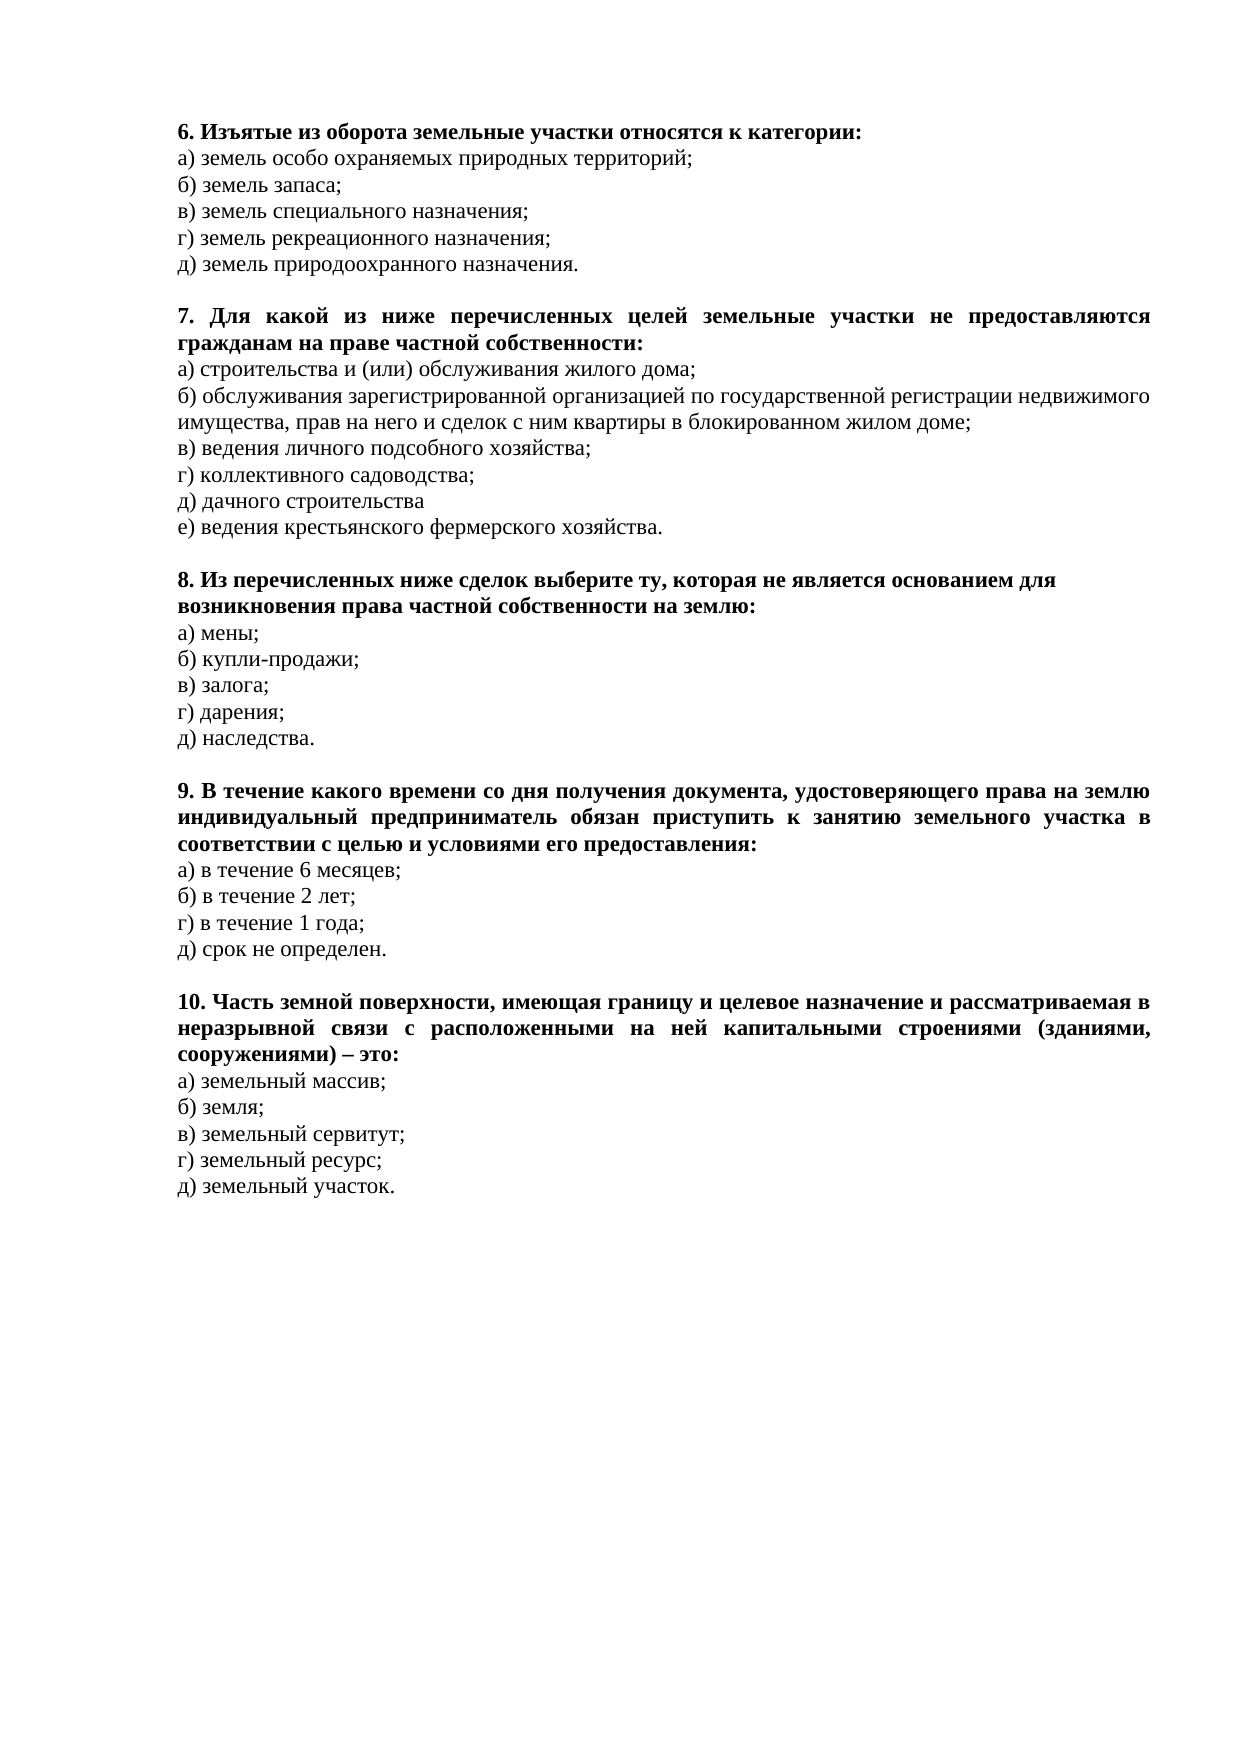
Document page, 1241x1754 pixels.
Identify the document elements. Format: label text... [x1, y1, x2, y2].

text е) ведения крестьянского фермерского хозяйства. [177, 513, 1152, 540]
text б) обслуживания зарегистрированной организацией по государственной регистрации недвижимого имущества, прав на него и сделок с ним квартиры в блокированном жилом доме; [177, 382, 1152, 434]
text а) земельный массив; [177, 1067, 1152, 1093]
text д) дачного строительства [177, 487, 1152, 513]
text а) в течение 6 месяцев; [177, 856, 1152, 882]
text 9. В течение какого времени со дня получения документа, удостоверяющего права на землю индивидуальный предприниматель обязан приступить к занятию земельного участка в соответствии с целью и условиями его предоставления: [177, 777, 1152, 856]
text 6. Изъятые из оборота земельные участки относятся к категории: [177, 118, 1152, 144]
text г) коллективного садоводства; [177, 461, 1152, 487]
text г) земельный ресурс; [177, 1146, 1152, 1172]
text в) земельный сервитут; [177, 1119, 1152, 1146]
text д) земельный участок. [177, 1172, 1152, 1199]
text д) земель природоохранного назначения. [177, 250, 1152, 276]
text а) мены; [177, 619, 1152, 645]
text в) залога; [177, 672, 1152, 698]
text г) земель рекреационного назначения; [177, 223, 1152, 250]
text 10. Часть земной поверхности, имеющая границу и целевое назначение и рассматриваемая в неразрывной связи с расположенными на ней капитальными строениями (зданиями, сооружениями) – это: [177, 988, 1152, 1067]
text 7. Для какой из ниже перечисленных целей земельные участки не предоставляются гражданам на праве частной собственности: [177, 303, 1152, 355]
text 8. Из перечисленных ниже сделок выберите ту, которая не является основанием для возникновения права частной собственности на землю: [177, 566, 1152, 619]
text в) земель специального назначения; [177, 197, 1152, 223]
text д) срок не определен. [177, 935, 1152, 961]
text б) купли-продажи; [177, 645, 1152, 672]
text в) ведения личного подсобного хозяйства; [177, 434, 1152, 461]
text а) строительства и (или) обслуживания жилого дома; [177, 355, 1152, 382]
text г) в течение 1 года; [177, 909, 1152, 935]
text б) земля; [177, 1093, 1152, 1119]
text д) наследства. [177, 724, 1152, 751]
text б) земель запаса; [177, 171, 1152, 197]
text б) в течение 2 лет; [177, 882, 1152, 909]
text а) земель особо охраняемых природных территорий; [177, 144, 1152, 171]
text г) дарения; [177, 698, 1152, 724]
